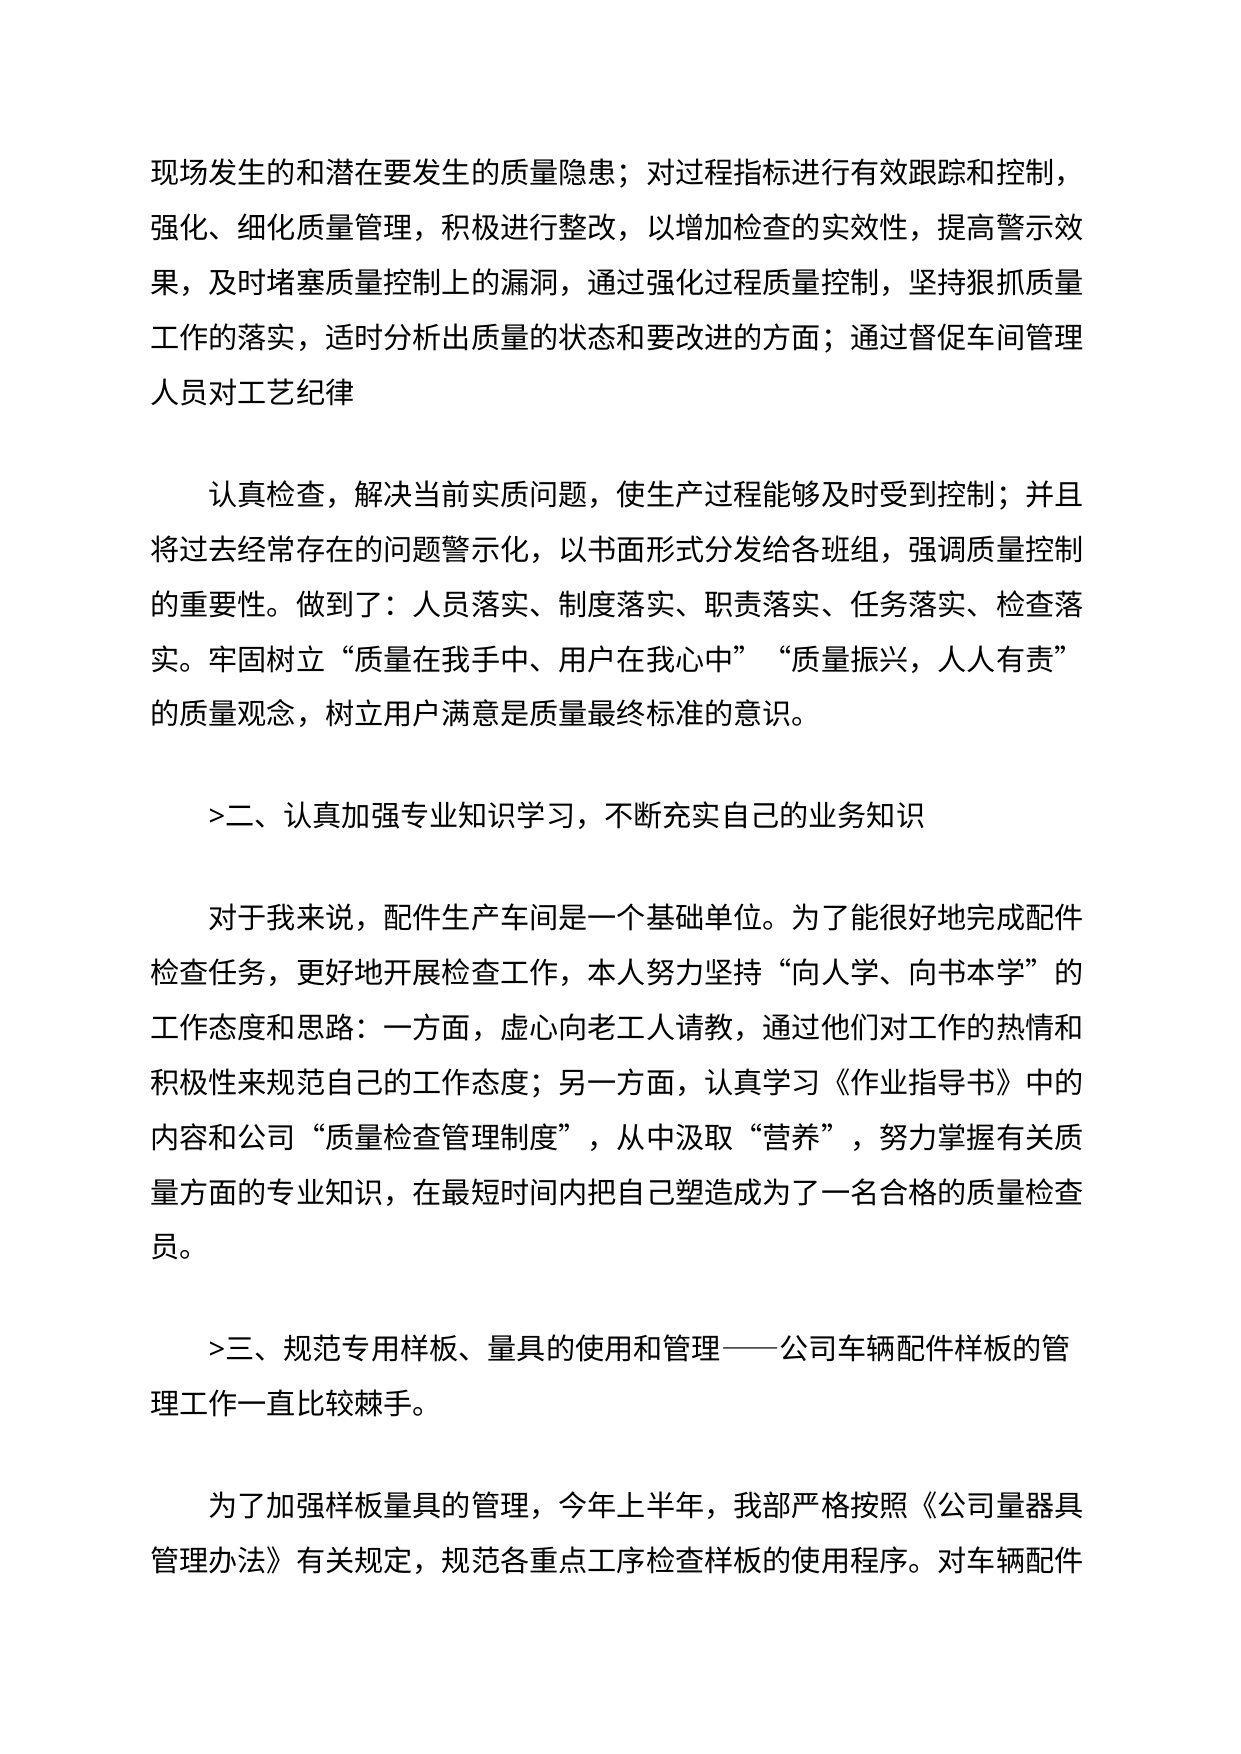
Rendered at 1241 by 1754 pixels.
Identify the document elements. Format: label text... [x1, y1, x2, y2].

text >三、规范专用样板、量具的使用和管理——公司车辆配件样板的管理工作一直比较棘手。 [150, 1326, 1090, 1423]
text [150, 150, 1090, 412]
text >二、认真加强专业知识学习，不断充实自己的业务知识 [150, 793, 1090, 835]
text 对于我来说，配件生产车间是一个基础单位。为了能很好地完成配件检查任务，更好地开展检查工作，本人努力坚持“向人学、向书本学”的工作态度和思路：一方面，虚心向老工人请教，通过他们对工作的热情和积极性来规范自己的工作态度；另一方面，认真学习《作业指导书》中的内容和公司“质量检查管理制度”，从中汲取“营养”，努力掌握有关质量方面的专业知识，在最短时间内把自己塑造成为了一名合格的质量检查员。 [150, 895, 1090, 1266]
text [150, 1483, 1090, 1580]
text 认真检查，解决当前实质问题，使生产过程能够及时受到控制；并且将过去经常存在的问题警示化，以书面形式分发给各班组，强调质量控制的重要性。做到了：人员落实、制度落实、职责落实、任务落实、检查落实。牢固树立“质量在我手中、用户在我心中”“质量振兴，人人有责”的质量观念，树立用户满意是质量最终标准的意识。 [150, 471, 1090, 733]
